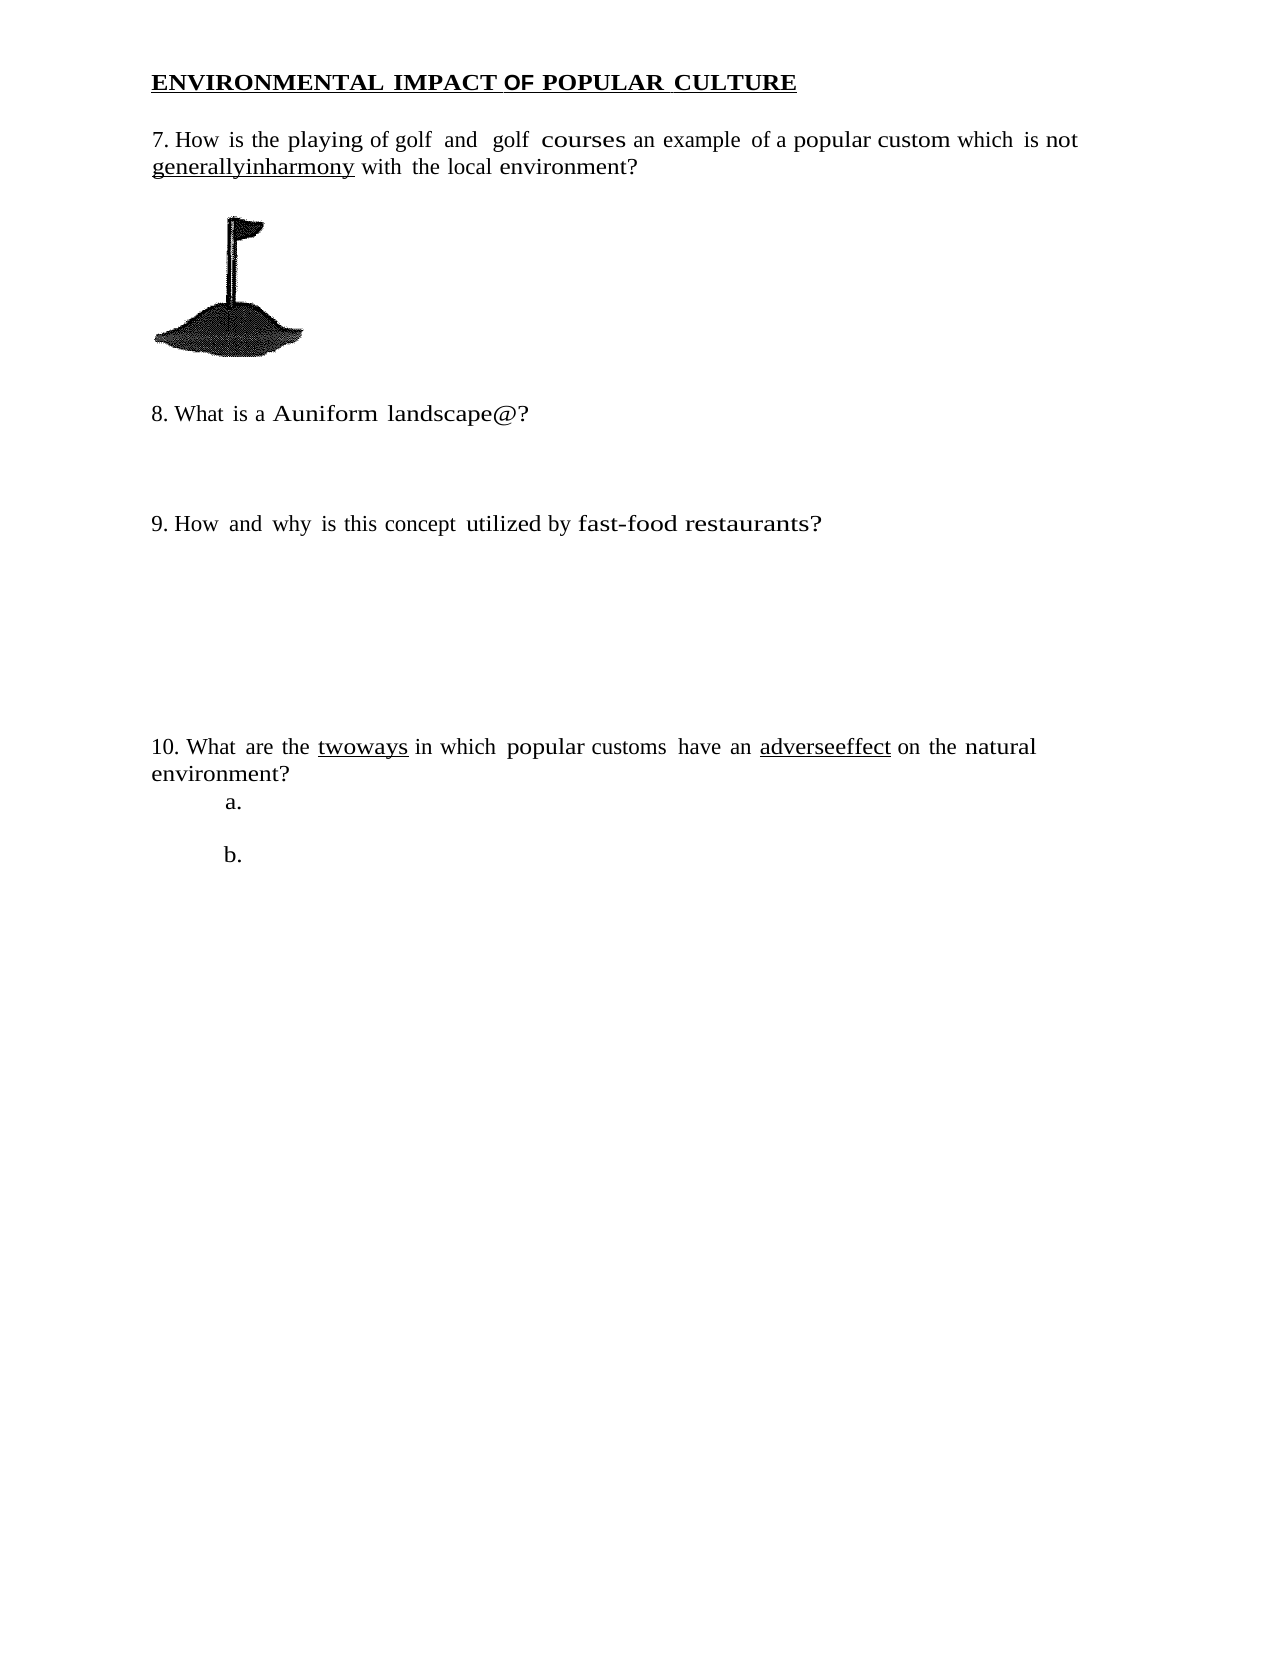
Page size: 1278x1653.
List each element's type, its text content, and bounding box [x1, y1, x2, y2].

text a. b. [223, 788, 251, 867]
picture [153, 216, 304, 357]
text 7. How is the playing of golf and golf courses an example of a popular custom which is not generallyinharmony with the local environment? [152, 126, 1081, 179]
text 9. How and why is this concept utilized by fast-food restaurants? [151, 510, 1100, 537]
text 10. What are the twoways in which popular customs have an adverseeffect on the natural environment? [151, 733, 1045, 786]
text 8. What is a Auniform landscape@? [151, 400, 1100, 426]
text ENVIRONMENTAL IMPACT OF POPULAR CULTURE [151, 69, 1100, 96]
